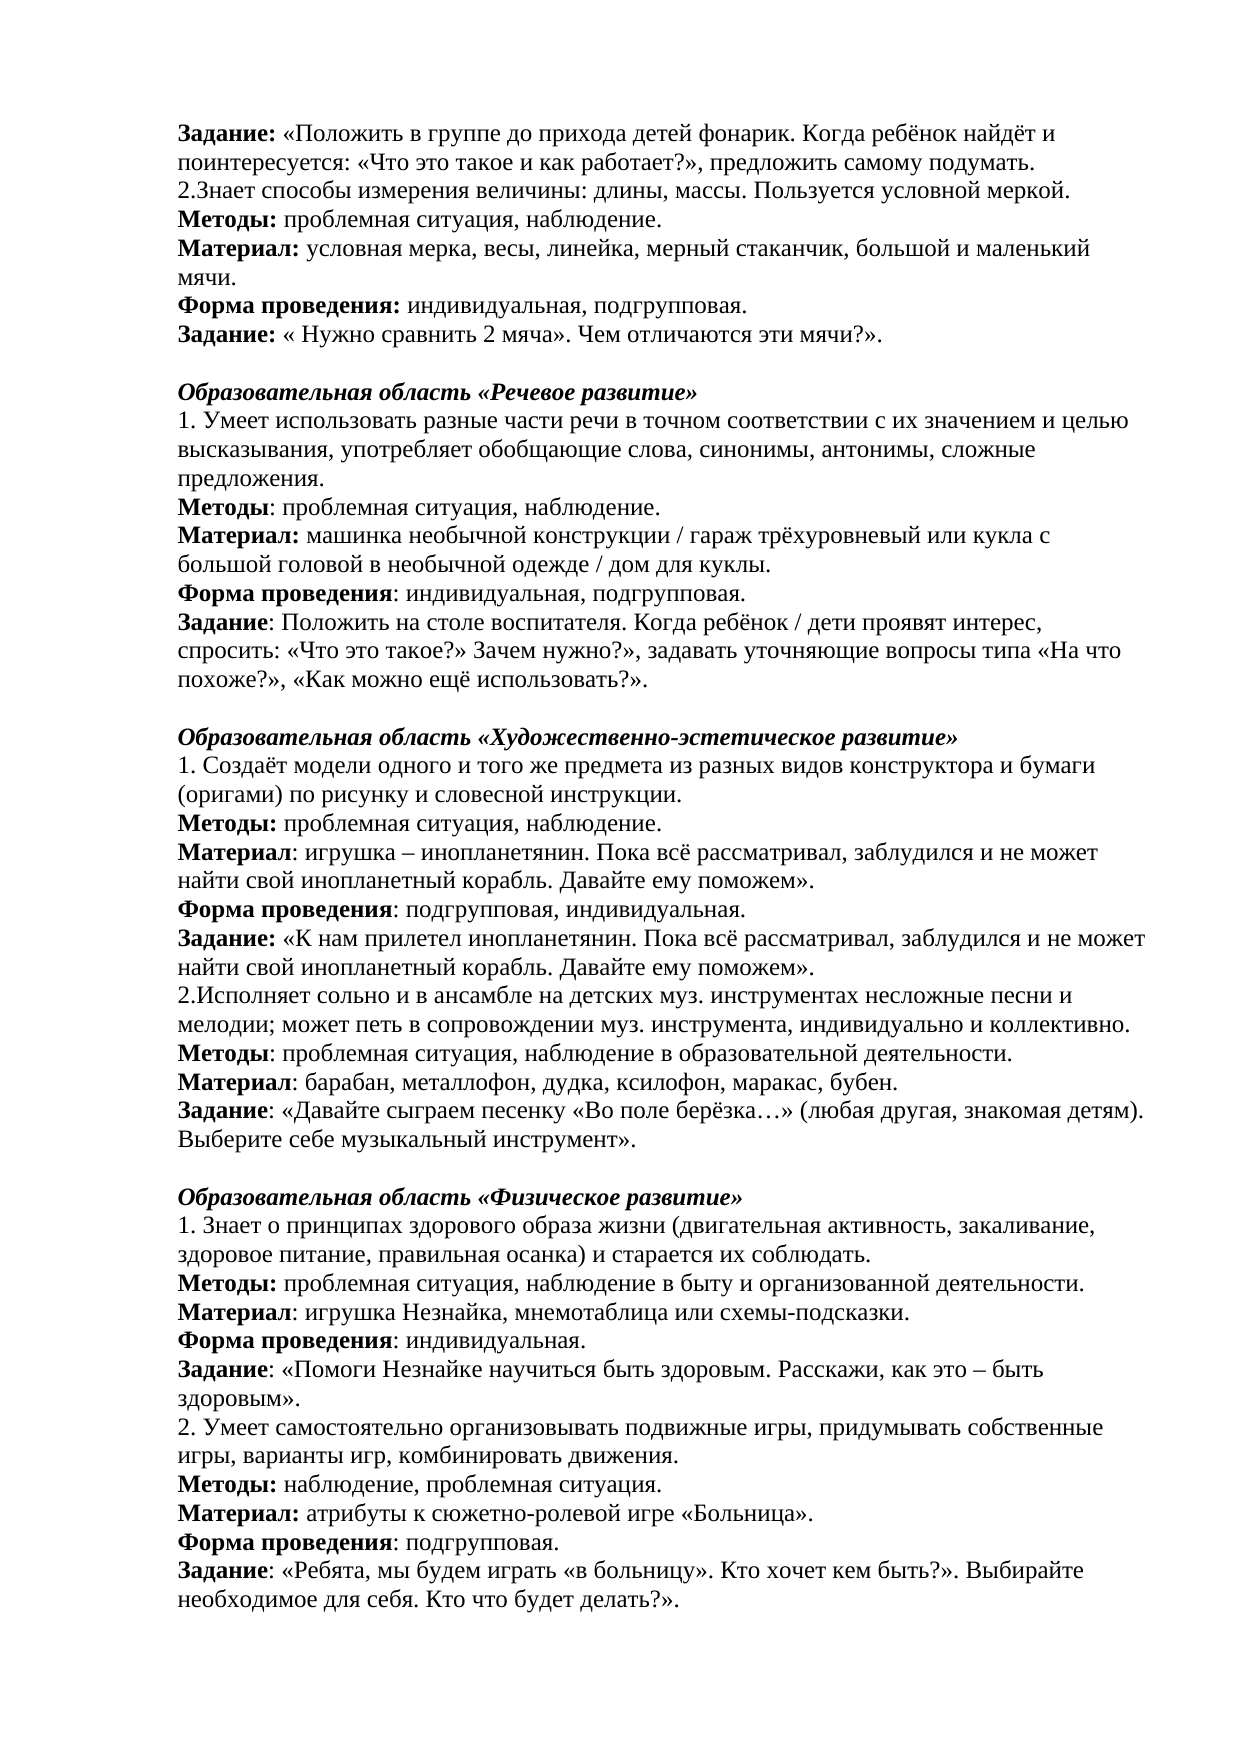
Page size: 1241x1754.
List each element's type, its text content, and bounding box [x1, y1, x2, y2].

text Материал: условная мерка, весы, линейка, мерный стаканчик, большой и маленький мячи. [177, 233, 1146, 291]
text 2.Знает способы измерения величины: длины, массы. Пользуется условной меркой. [177, 176, 1146, 204]
text Материал: машинка необычной конструкции / гараж трёхуровневый или кукла с большой головой в необычной одежде / дом для куклы. [177, 521, 1146, 578]
text Форма проведения: индивидуальная, подгрупповая. [177, 291, 1146, 319]
text Методы: проблемная ситуация, наблюдение в образовательной деятельности. [177, 1038, 1146, 1067]
text Форма проведения: подгрупповая, индивидуальная. [177, 894, 1146, 923]
text Образовательная область «Художественно-эстетическое развитие» [177, 722, 1146, 751]
text Задание: «Положить в группе до прихода детей фонарик. Когда ребёнок найдёт и поинтересуется: «Что это такое и как работает?», предложить самому подумать. [177, 118, 1146, 176]
text 1. Создаёт модели одного и того же предмета из разных видов конструктора и бумаги (оригами) по рисунку и словесной инструкции. [177, 751, 1146, 808]
text Методы: проблемная ситуация, наблюдение. [177, 204, 1146, 233]
text Задание: «Давайте сыграем песенку «Во поле берёзка…» (любая другая, знакомая детям). Выберите себе музыкальный инструмент». [177, 1096, 1146, 1153]
text Задание: «Помоги Незнайке научиться быть здоровым. Расскажи, как это – быть здоровым». [177, 1354, 1146, 1412]
text Методы: наблюдение, проблемная ситуация. [177, 1469, 1146, 1498]
text Методы: проблемная ситуация, наблюдение в быту и организованной деятельности. [177, 1268, 1146, 1297]
text 2.Исполняет сольно и в ансамбле на детских муз. инструментах несложные песни и мелодии; может петь в сопровождении муз. инструмента, индивидуально и коллективно. [177, 981, 1146, 1038]
text Материал: атрибуты к сюжетно-ролевой игре «Больница». [177, 1498, 1146, 1527]
text Методы: проблемная ситуация, наблюдение. [177, 808, 1146, 837]
text Задание: « Нужно сравнить 2 мяча». Чем отличаются эти мячи?». [177, 319, 1146, 348]
text Задание: «К нам прилетел инопланетянин. Пока всё рассматривал, заблудился и не может найти свой инопланетный корабль. Давайте ему поможем». [177, 923, 1146, 981]
text Форма проведения: индивидуальная, подгрупповая. [177, 578, 1146, 607]
text Методы: проблемная ситуация, наблюдение. [177, 492, 1146, 521]
text Форма проведения: подгрупповая. [177, 1527, 1146, 1556]
text Материал: игрушка Незнайка, мнемотаблица или схемы-подсказки. [177, 1297, 1146, 1326]
text 1. Умеет использовать разные части речи в точном соответствии с их значением и целью высказывания, употребляет обобщающие слова, синонимы, антонимы, сложные предложения. [177, 406, 1146, 492]
text Материал: барабан, металлофон, дудка, ксилофон, маракас, бубен. [177, 1067, 1146, 1096]
text 1. Знает о принципах здорового образа жизни (двигательная активность, закаливание, здоровое питание, правильная осанка) и старается их соблюдать. [177, 1211, 1146, 1268]
text Задание: «Ребята, мы будем играть «в больницу». Кто хочет кем быть?». Выбирайте необходимое для себя. Кто что будет делать?». [177, 1556, 1146, 1613]
text Образовательная область «Речевое развитие» [177, 377, 1146, 406]
text 2. Умеет самостоятельно организовывать подвижные игры, придумывать собственные игры, варианты игр, комбинировать движения. [177, 1412, 1146, 1469]
text Задание: Положить на столе воспитателя. Когда ребёнок / дети проявят интерес, спросить: «Что это такое?» Зачем нужно?», задавать уточняющие вопросы типа «На что похоже?», «Как можно ещё использовать?». [177, 607, 1146, 693]
text Форма проведения: индивидуальная. [177, 1326, 1146, 1354]
text Образовательная область «Физическое развитие» [177, 1182, 1146, 1211]
text Материал: игрушка – инопланетянин. Пока всё рассматривал, заблудился и не может найти свой инопланетный корабль. Давайте ему поможем». [177, 837, 1146, 894]
